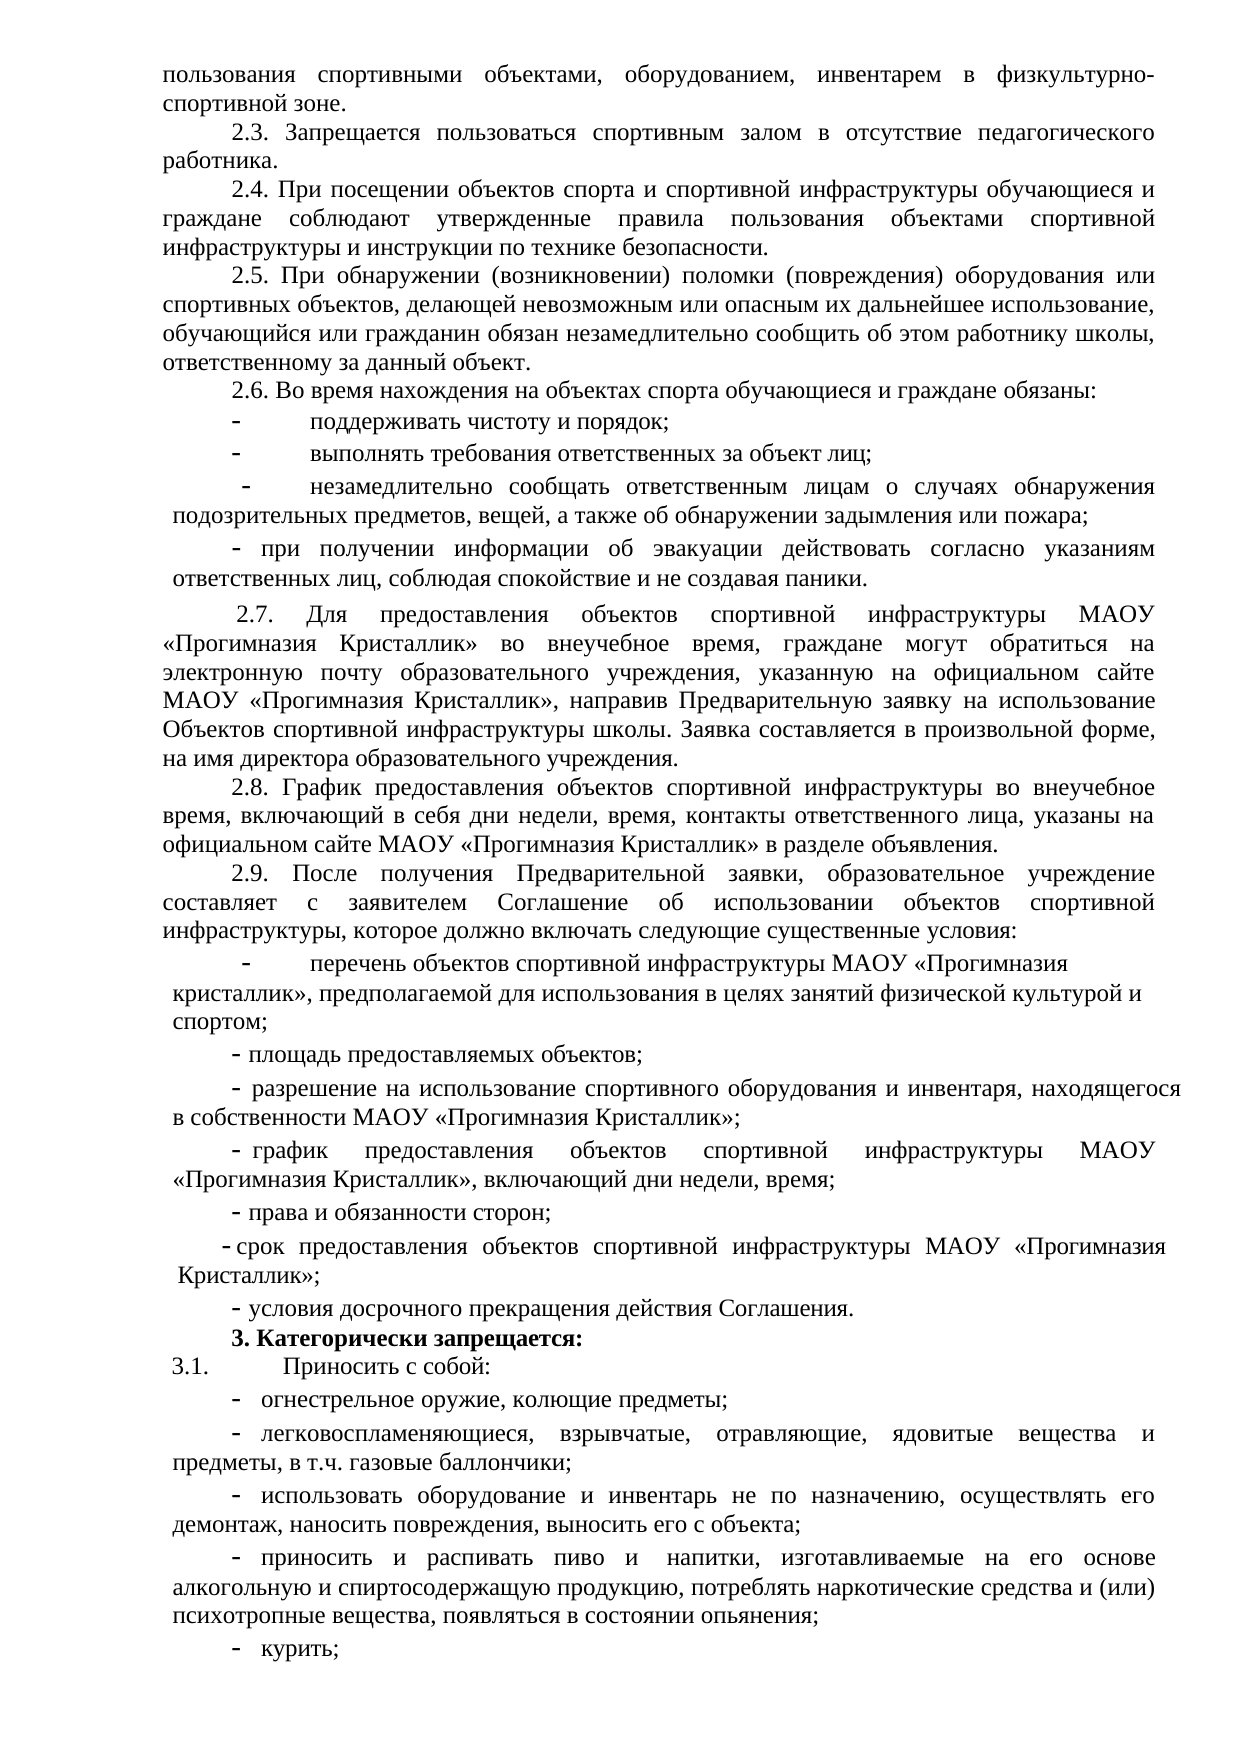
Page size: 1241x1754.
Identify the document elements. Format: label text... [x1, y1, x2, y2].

text 2.5. При обнаружении (возникновении) поломки (повреждения) оборудования или спортивных объектов, делающей невозможным или опасным их дальнейшее использование, обучающийся или гражданин обязан незамедлительно сообщить об этом работнику школы, ответственному за данный объект. [162, 260, 1156, 375]
list права и обязанности сторон; [231, 1193, 1166, 1227]
list перечень объектов спортивной инфраструктуры МАОУ «Прогимназия кристаллик», предполагаемой для использования в целях занятий физической культурой и спортом; [172, 944, 1156, 1035]
text 2.9. После получения Предварительной заявки, образовательное учреждение составляет с заявителем Соглашение об использовании объектов спортивной инфраструктуры, которое должно включать следующие существенные условия: [162, 858, 1156, 944]
list легковоспламеняющиеся, взрывчатые, отравляющие, ядовитые вещества и предметы, в т.ч. газовые баллончики; [172, 1414, 1156, 1476]
list Приносить с собой: [162, 1351, 1166, 1380]
list разрешение на использование спортивного оборудования и инвентаря, находящегося в собственности МАОУ «Прогимназия Кристаллик»; [172, 1069, 1182, 1131]
list поддерживать чистоту и порядок; [162, 404, 1166, 436]
list условия досрочного прекращения действия Соглашения. [231, 1289, 1166, 1323]
list выполнять требования ответственных за объект лиц; [162, 436, 1166, 468]
list площадь предоставляемых объектов; [231, 1035, 1166, 1069]
text 2.6. Во время нахождения на объектах спорта обучающиеся и граждане обязаны: [231, 376, 1156, 404]
list огнестрельное оружие, колющие предметы; [231, 1380, 1166, 1414]
list приносить и распивать пиво и напитки, изготавливаемые на его основе алкогольную и спиртосодержащую продукцию, потреблять наркотические средства и (или) психотропные вещества, появляться в состоянии опьянения; [172, 1538, 1156, 1629]
text 3. Категорически запрещается: [231, 1323, 1166, 1351]
list курить; [231, 1629, 1166, 1663]
list при получении информации об эвакуации действовать согласно указаниям ответственных лиц, соблюдая спокойствие и не создавая паники. [172, 529, 1156, 592]
text 2.3. Запрещается пользоваться спортивным залом в отсутствие педагогического работника. [162, 117, 1155, 174]
text 2.4. При посещении объектов спорта и спортивной инфраструктуры обучающиеся и граждане соблюдают утвержденные правила пользования объектами спортивной инфраструктуры и инструкции по технике безопасности. [162, 174, 1156, 260]
list срок предоставления объектов спортивной инфраструктуры МАОУ «Прогимназия Кристаллик»; [177, 1227, 1166, 1289]
text 2.8. График предоставления объектов спортивной инфраструктуры во внеучебное время, включающий в себя дни недели, время, контакты ответственного лица, указаны на официальном сайте МАОУ «Прогимназия Кристаллик» в разделе объявления. [162, 772, 1156, 858]
text 2.7. Для предоставления объектов спортивной инфраструктуры МАОУ «Прогимназия Кристаллик» во внеучебное время, граждане могут обратиться на электронную почту образовательного учреждения, указанную на официальном сайте МАОУ «Прогимназия Кристаллик», направив Предварительную заявку на использование Объектов спортивной инфраструктуры школы. Заявка составляется в произвольной форме, на имя директора образовательного учреждения. [162, 599, 1156, 772]
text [162, 59, 1156, 117]
list незамедлительно сообщать ответственным лицам о случаях обнаружения подозрительных предметов, вещей, а также об обнаружении задымления или пожара; [172, 468, 1156, 529]
list использовать оборудование и инвентарь не по назначению, осуществлять его демонтаж, наносить повреждения, выносить его с объекта; [172, 1476, 1156, 1538]
list график предоставления объектов спортивной инфраструктуры МАОУ «Прогимназия Кристаллик», включающий дни недели, время; [172, 1131, 1156, 1193]
